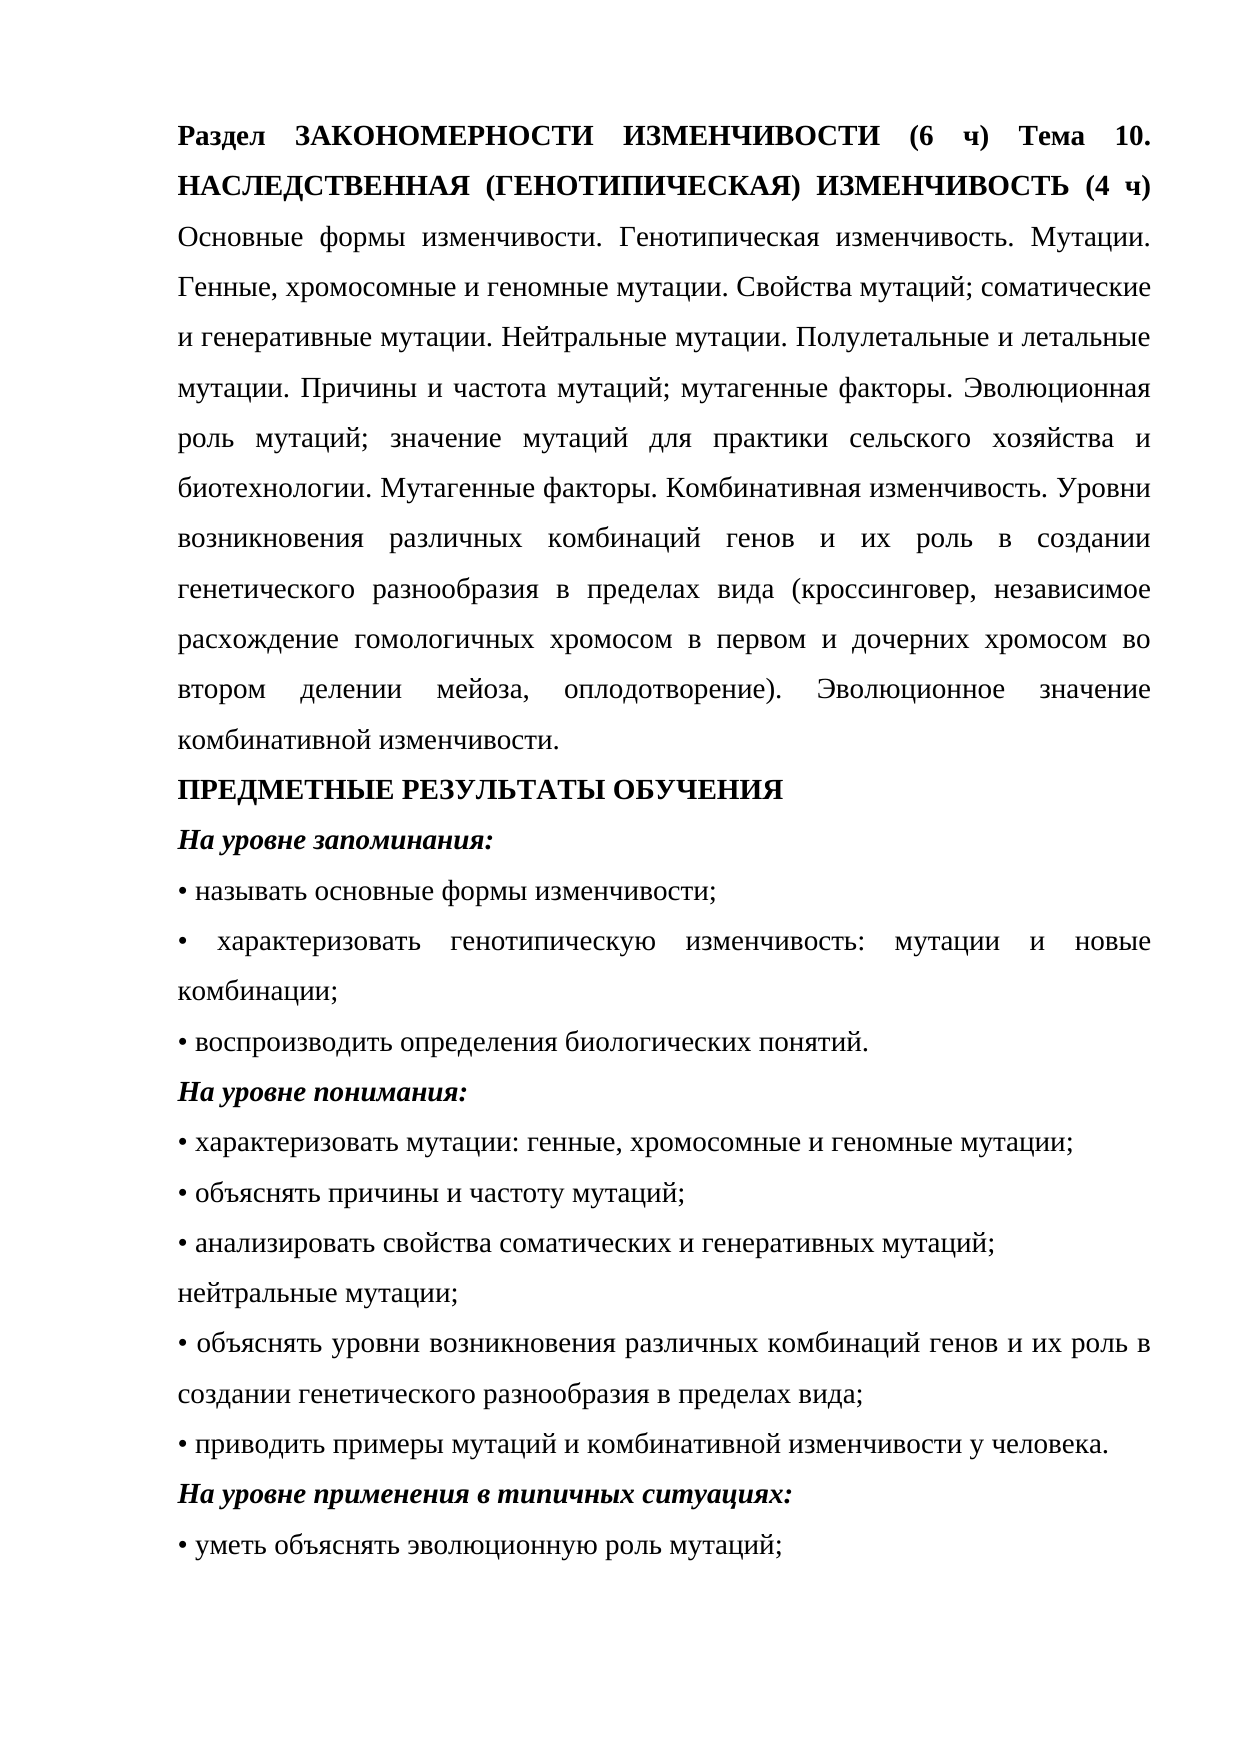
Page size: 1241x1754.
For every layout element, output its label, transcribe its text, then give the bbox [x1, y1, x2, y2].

text • объяснять уровни возникновения различных комбинаций генов и их роль в создании генетического разнообразия в пределах вида; [177, 973, 1152, 1057]
text На уровне понимания: [177, 722, 1152, 755]
text На уровне запоминания: [177, 470, 1152, 504]
text ПРЕДМЕТНЫЕ РЕЗУЛЬТАТЫ ОБУЧЕНИЯ [177, 420, 1152, 453]
text На уровне применения в нестандартных ситуациях: [177, 1326, 1152, 1359]
text • воспроизводить определения биологических понятий. [177, 672, 1152, 705]
text • обобщать сведения о мутагенных факторах и влиянии их на здоровье человека. [177, 1477, 1152, 1560]
text • уметь объяснять эволюционную роль мутаций; [177, 1175, 1152, 1208]
text • анализировать свойства соматических и генеративных мутаций; [177, 873, 1152, 906]
text нейтральные мутации; [177, 923, 1152, 957]
text • называть основные формы изменчивости; [177, 521, 1152, 554]
text • характеризовать мутации: генные, хромосомные и геномные мутации; [177, 772, 1152, 806]
text На уровне применения в типичных ситуациях: [177, 1124, 1152, 1158]
text • обобщать полученные при изучении учебного материала сведения и представлять их в структурированном виде; [177, 1376, 1152, 1460]
text • уметь объяснять значение мутаций для практики сельского хозяйства и биотехнологии. [177, 1225, 1152, 1309]
text • объяснять причины и частоту мутаций; [177, 822, 1152, 856]
text • характеризовать генотипическую изменчивость: мутации и новые комбинации; [177, 571, 1152, 655]
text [177, 118, 1152, 403]
text • приводить примеры мутаций и комбинативной изменчивости у человека. [177, 1074, 1152, 1108]
